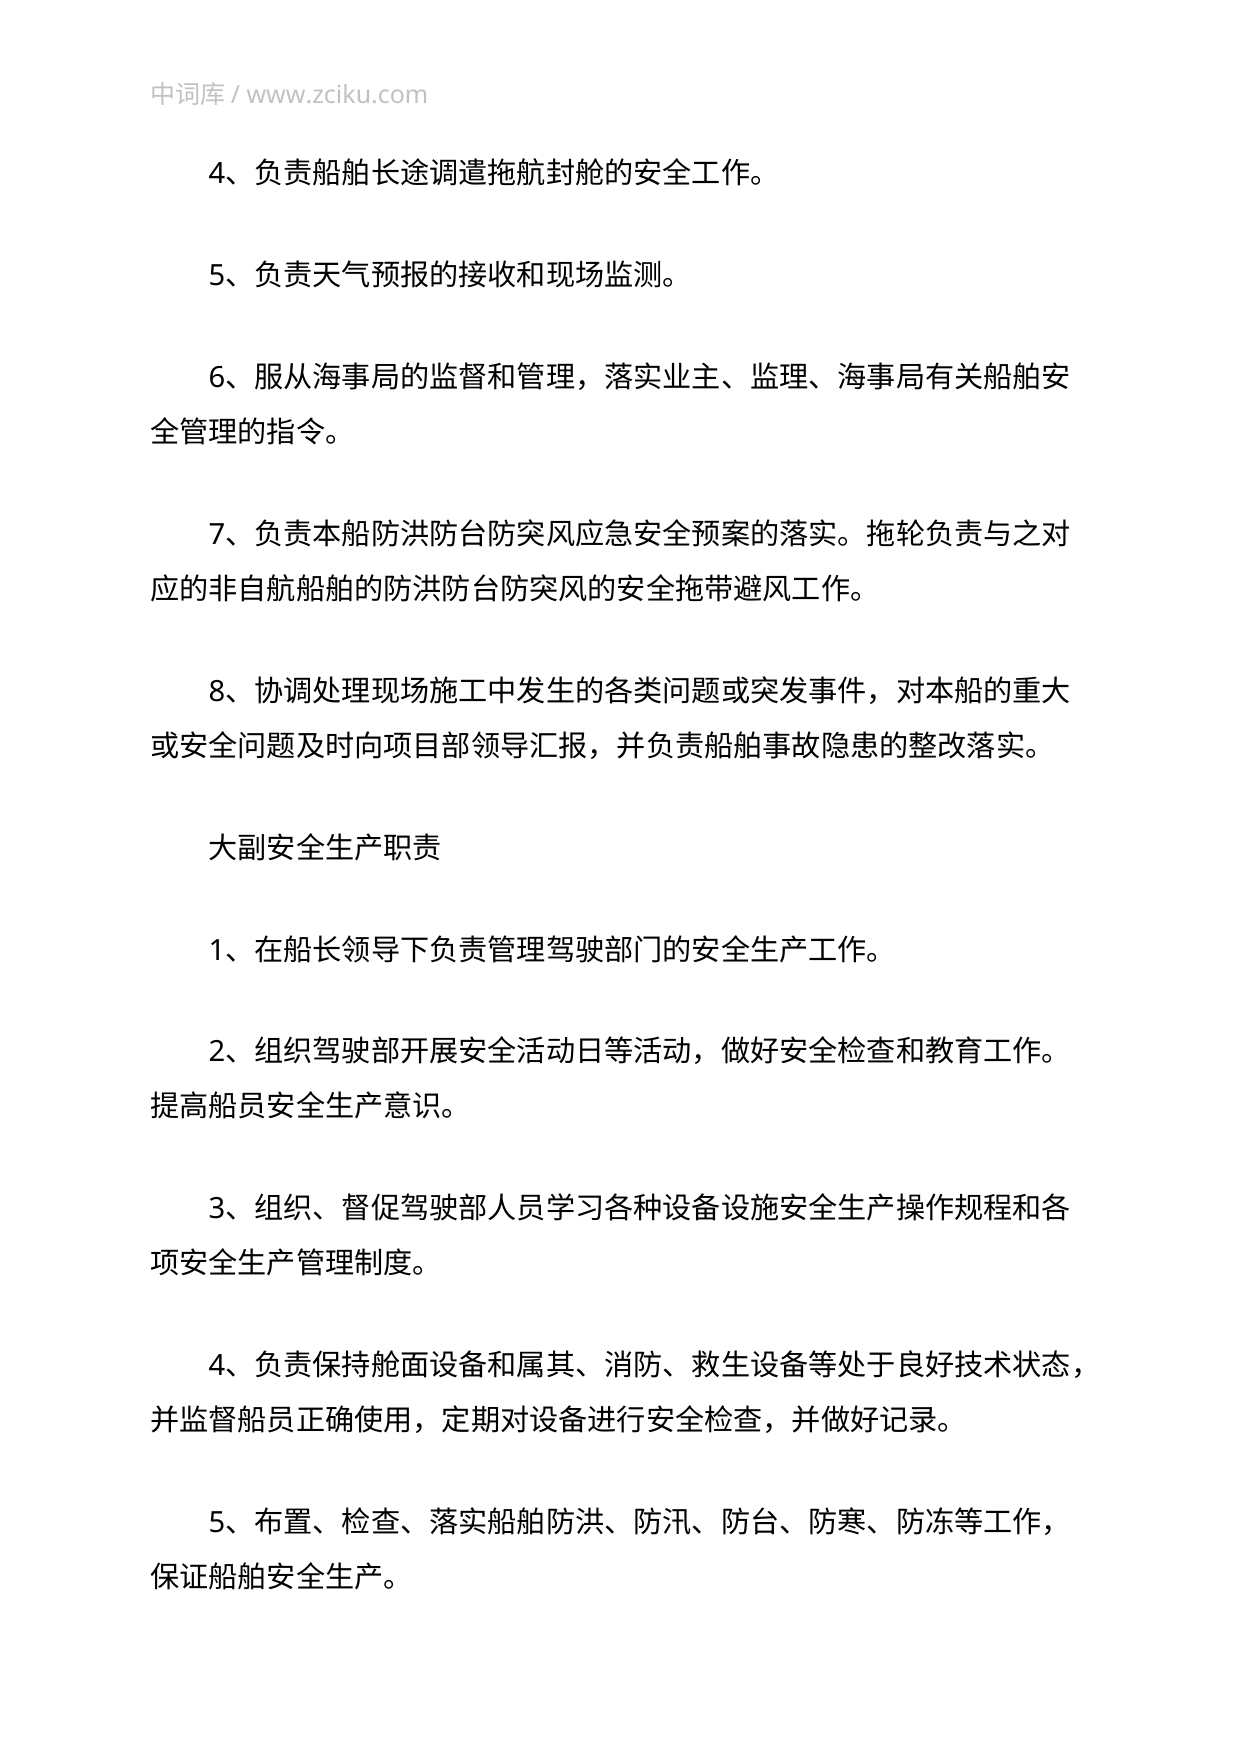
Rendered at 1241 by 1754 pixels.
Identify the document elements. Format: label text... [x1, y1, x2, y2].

text 1、在船长领导下负责管理驾驶部门的安全生产工作。 [150, 926, 1090, 968]
text 大副安全生产职责 [150, 824, 1090, 867]
text 4、负责船舶长途调遣拖航封舱的安全工作。 [150, 150, 1090, 192]
text 7、负责本船防洪防台防突风应急安全预案的落实。拖轮负责与之对应的非自航船舶的防洪防台防突风的安全拖带避风工作。 [150, 511, 1090, 608]
text 8、协调处理现场施工中发生的各类问题或突发事件，对本船的重大或安全问题及时向项目部领导汇报，并负责船舶事故隐患的整改落实。 [150, 667, 1090, 765]
text 5、负责天气预报的接收和现场监测。 [150, 252, 1090, 294]
text 6、服从海事局的监督和管理，落实业主、监理、海事局有关船舶安全管理的指令。 [150, 354, 1090, 451]
text 2、组织驾驶部开展安全活动日等活动，做好安全检查和教育工作。提高船员安全生产意识。 [150, 1028, 1090, 1125]
text 4、负责保持舱面设备和属其、消防、救生设备等处于良好技术状态，并监督船员正确使用，定期对设备进行安全检查，并做好记录。 [150, 1342, 1090, 1439]
text 5、布置、检查、落实船舶防洪、防汛、防台、防寒、防冻等工作，保证船舶安全生产。 [150, 1498, 1090, 1596]
text 3、组织、督促驾驶部人员学习各种设备设施安全生产操作规程和各项安全生产管理制度。 [150, 1185, 1090, 1282]
